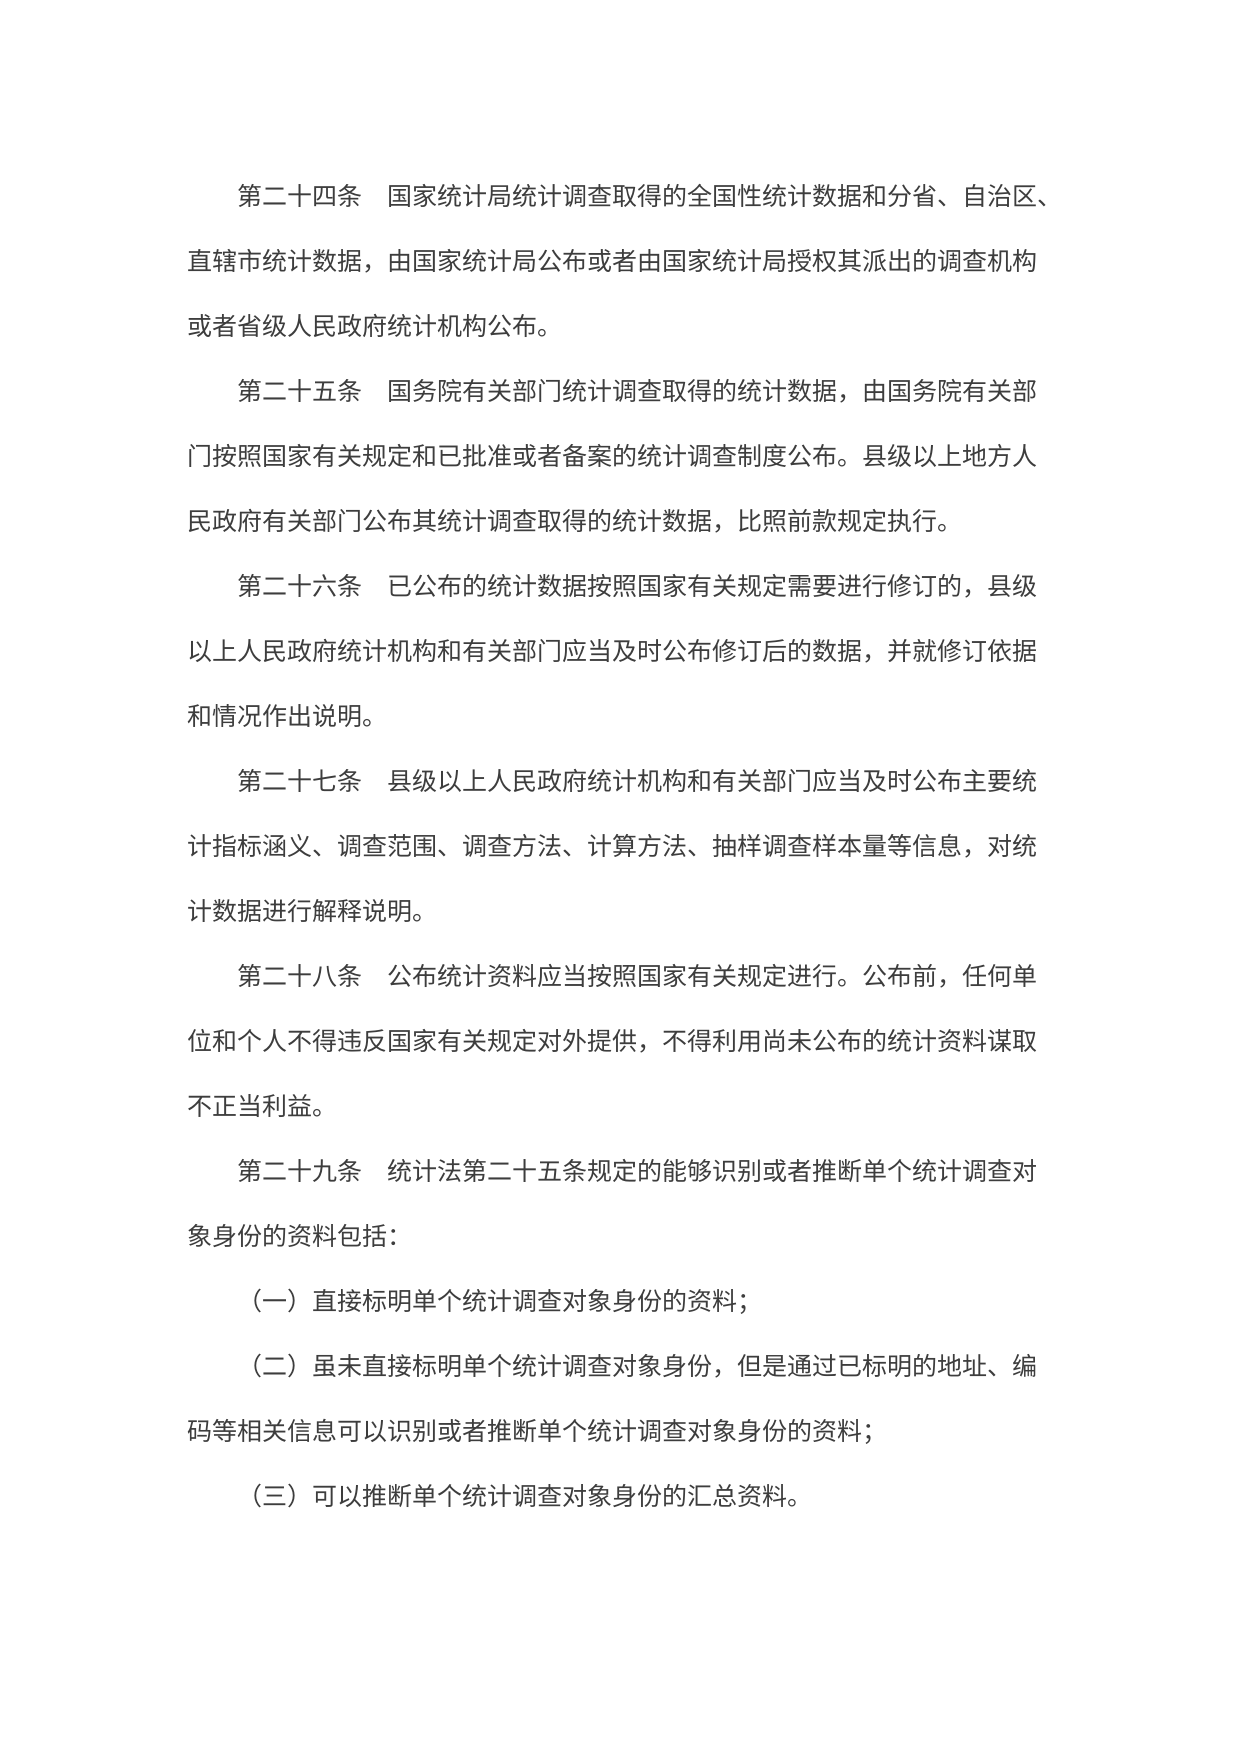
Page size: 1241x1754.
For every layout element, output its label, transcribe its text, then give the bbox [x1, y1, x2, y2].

text 第二十四条 国家统计局统计调查取得的全国性统计数据和分省、自治区、直辖市统计数据，由国家统计局公布或者由国家统计局授权其派出的调查机构或者省级人民政府统计机构公布。 [187, 162, 1053, 357]
text 第二十九条 统计法第二十五条规定的能够识别或者推断单个统计调查对象身份的资料包括： [187, 1137, 1053, 1267]
text （二）虽未直接标明单个统计调查对象身份，但是通过已标明的地址、编码等相关信息可以识别或者推断单个统计调查对象身份的资料； [187, 1332, 1053, 1462]
text （三）可以推断单个统计调查对象身份的汇总资料。 [187, 1462, 1053, 1527]
text 第二十七条 县级以上人民政府统计机构和有关部门应当及时公布主要统计指标涵义、调查范围、调查方法、计算方法、抽样调查样本量等信息，对统计数据进行解释说明。 [187, 747, 1053, 942]
text 第二十六条 已公布的统计数据按照国家有关规定需要进行修订的，县级以上人民政府统计机构和有关部门应当及时公布修订后的数据，并就修订依据和情况作出说明。 [187, 552, 1053, 747]
text 第二十八条 公布统计资料应当按照国家有关规定进行。公布前，任何单位和个人不得违反国家有关规定对外提供，不得利用尚未公布的统计资料谋取不正当利益。 [187, 942, 1053, 1137]
text 第二十五条 国务院有关部门统计调查取得的统计数据，由国务院有关部门按照国家有关规定和已批准或者备案的统计调查制度公布。县级以上地方人民政府有关部门公布其统计调查取得的统计数据，比照前款规定执行。 [187, 357, 1053, 552]
text （一）直接标明单个统计调查对象身份的资料； [187, 1267, 1053, 1332]
